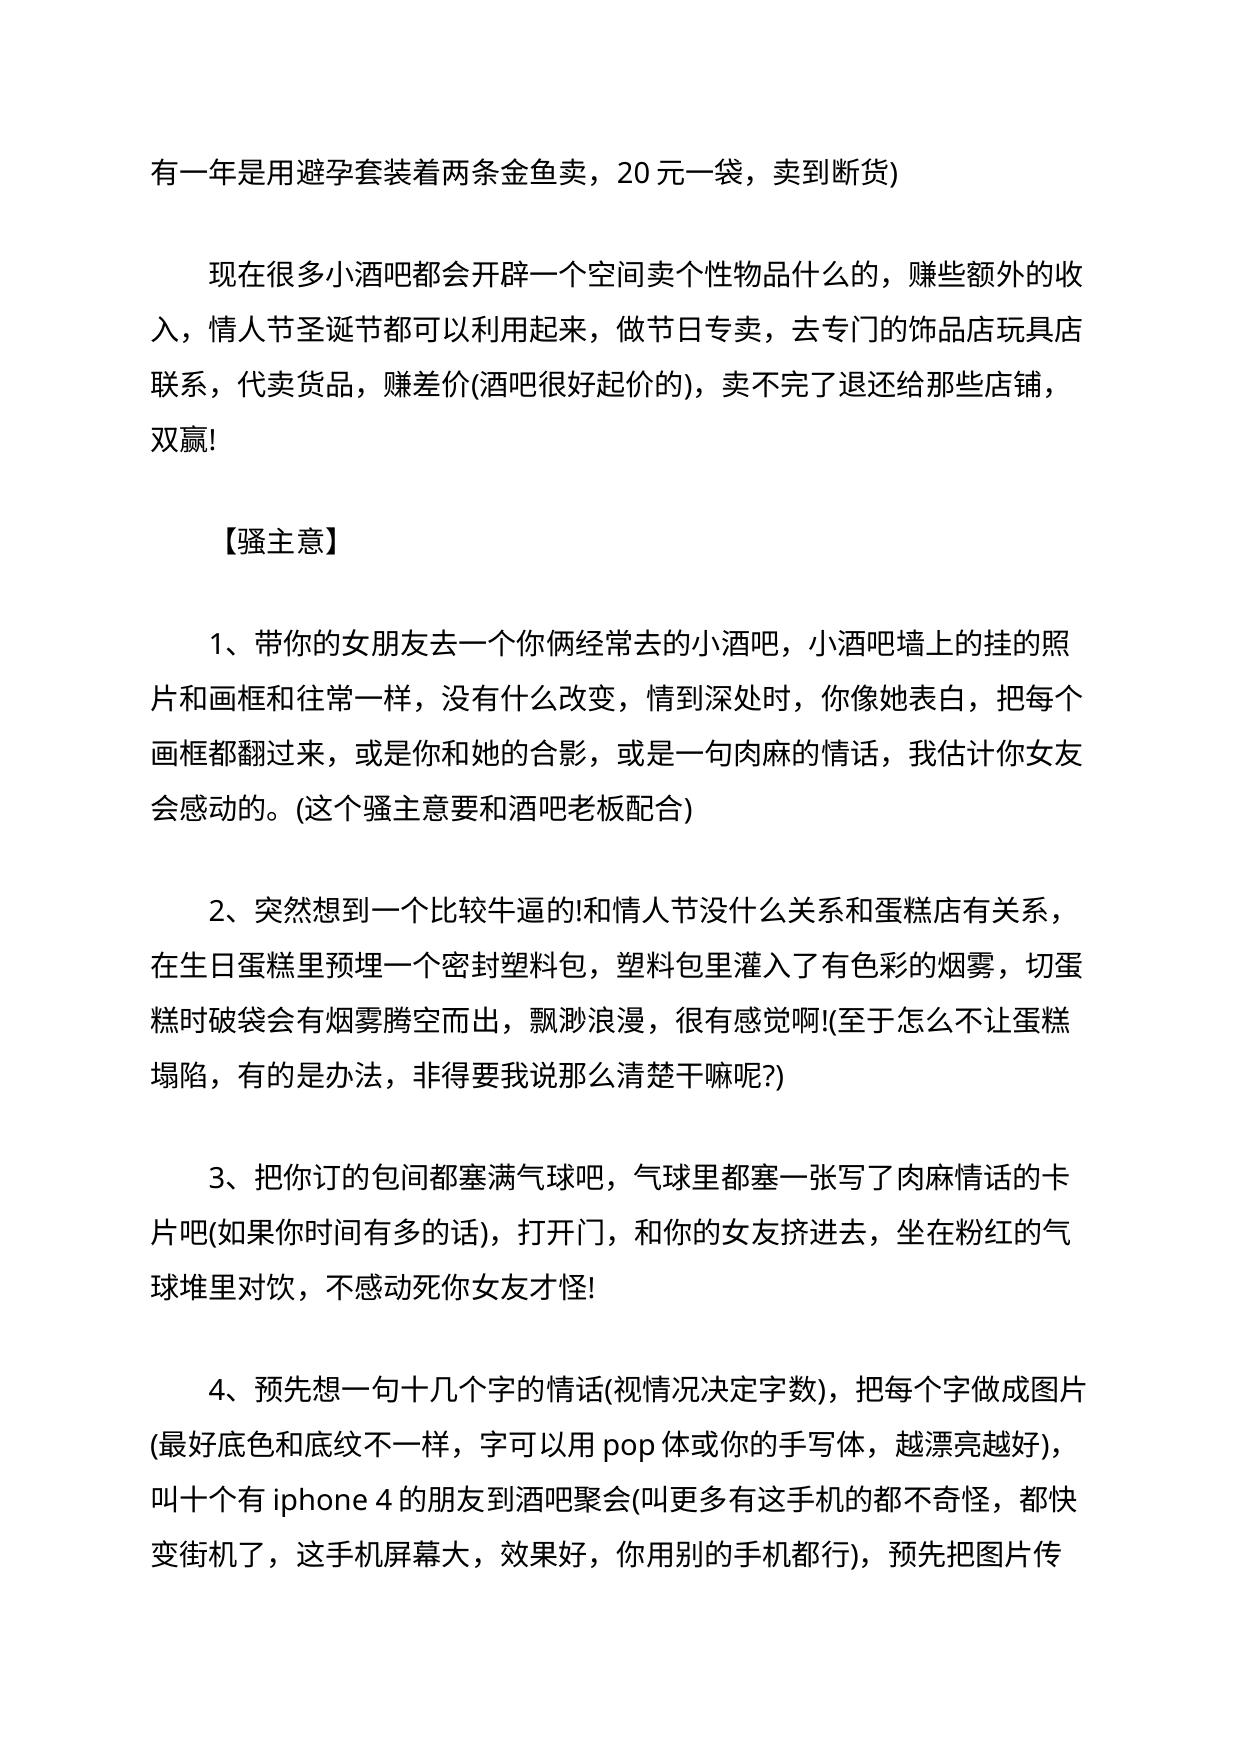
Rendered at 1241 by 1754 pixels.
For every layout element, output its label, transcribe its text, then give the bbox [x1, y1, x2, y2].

text 2、突然想到一个比较牛逼的!和情人节没什么关系和蛋糕店有关系，在生日蛋糕里预埋一个密封塑料包，塑料包里灌入了有色彩的烟雾，切蛋糕时破袋会有烟雾腾空而出，飘渺浪漫，很有感觉啊!(至于怎么不让蛋糕塌陷，有的是办法，非得要我说那么清楚干嘛呢?) [150, 887, 1090, 1094]
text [150, 150, 1090, 192]
text 【骚主意】 [150, 519, 1090, 561]
text 1、带你的女朋友去一个你俩经常去的小酒吧，小酒吧墙上的挂的照片和画框和往常一样，没有什么改变，情到深处时，你像她表白，把每个画框都翻过来，或是你和她的合影，或是一句肉麻的情话，我估计你女友会感动的。(这个骚主意要和酒吧老板配合) [150, 621, 1090, 828]
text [150, 1366, 1090, 1573]
text 3、把你订的包间都塞满气球吧，气球里都塞一张写了肉麻情话的卡片吧(如果你时间有多的话)，打开门，和你的女友挤进去，坐在粉红的气球堆里对饮，不感动死你女友才怪! [150, 1154, 1090, 1307]
text 现在很多小酒吧都会开辟一个空间卖个性物品什么的，赚些额外的收入，情人节圣诞节都可以利用起来，做节日专卖，去专门的饰品店玩具店联系，代卖货品，赚差价(酒吧很好起价的)，卖不完了退还给那些店铺，双赢! [150, 252, 1090, 459]
